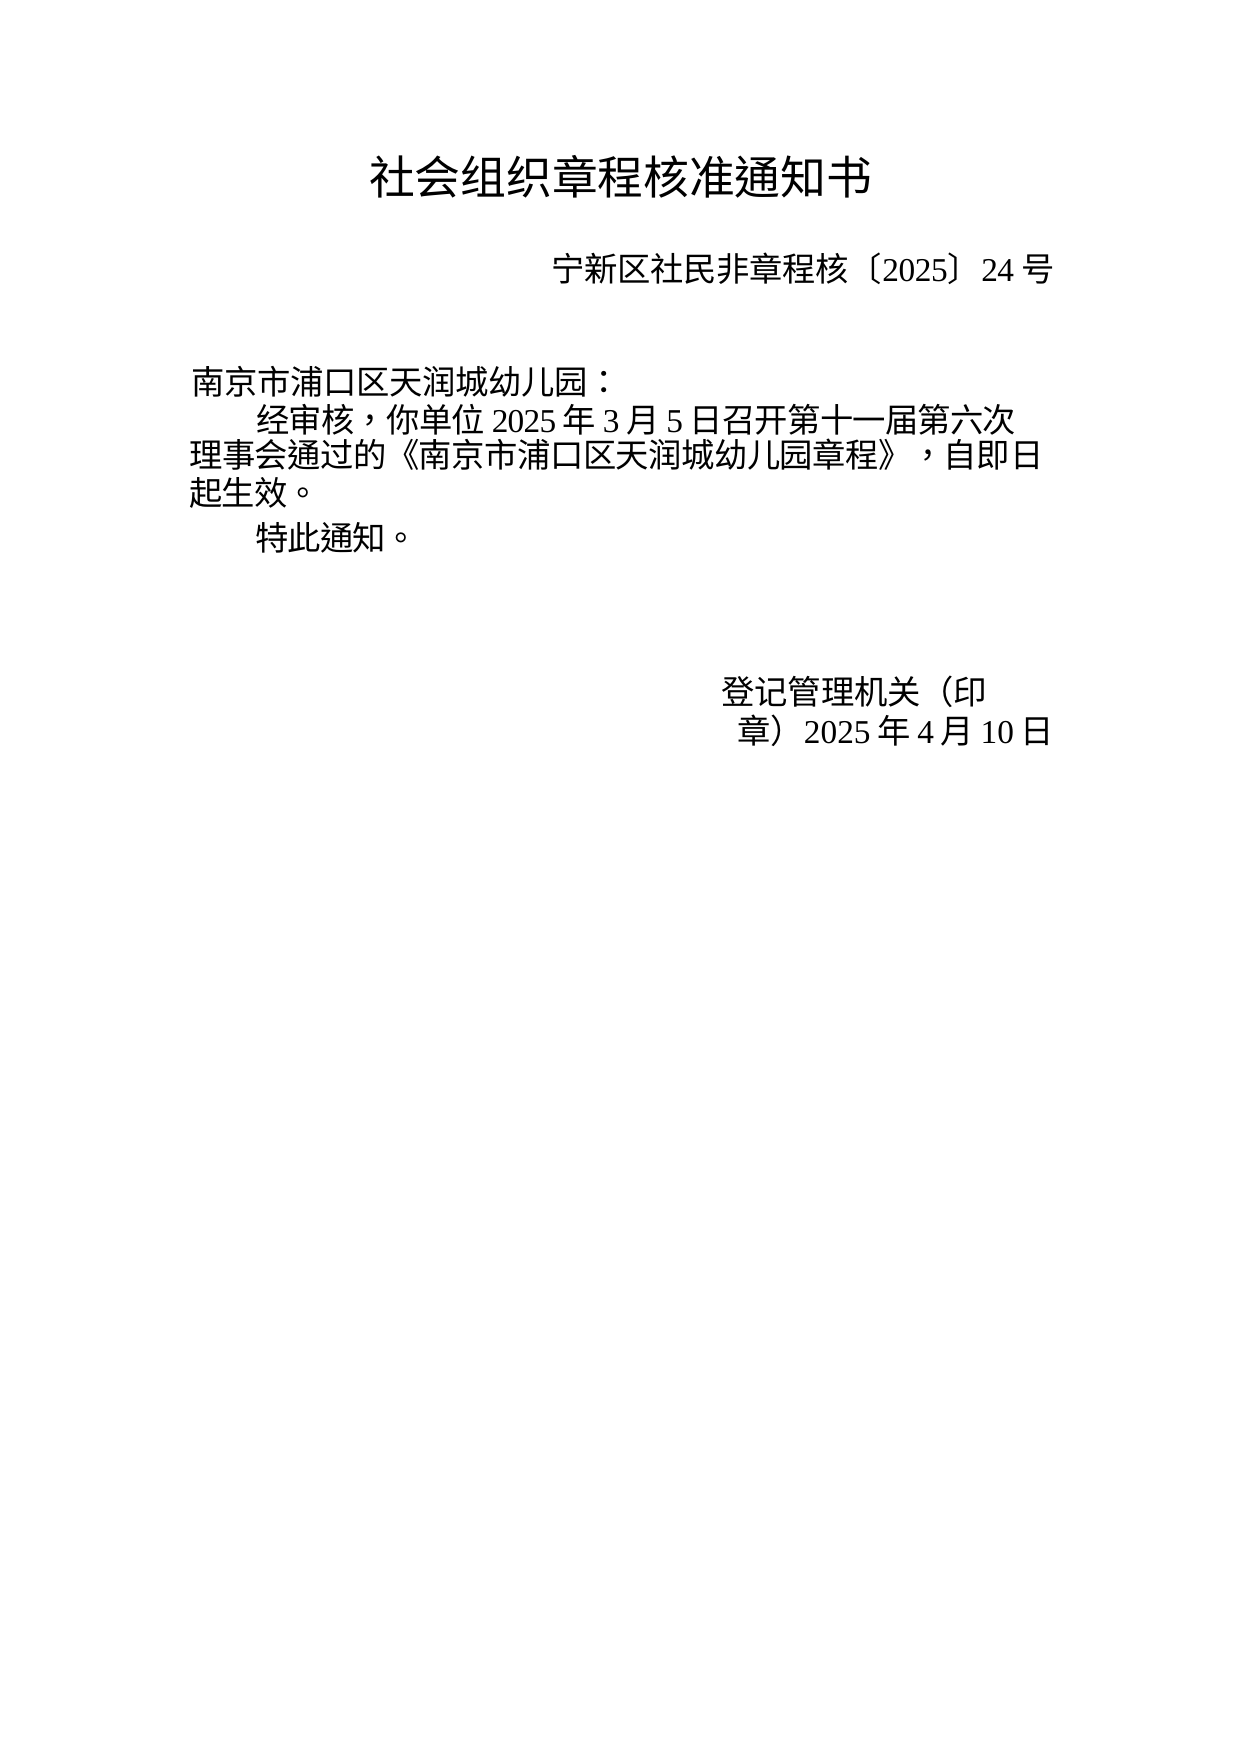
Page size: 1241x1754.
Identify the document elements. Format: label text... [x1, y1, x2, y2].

text 登记管理机关（印章）2025年4月10日 [721, 672, 1054, 753]
text 特此通知。 [255, 515, 1054, 559]
text 经审核，你单位2025年3月5日召开第十一届第六次理事会通过的《南京市浦口区天润城幼儿园章程》，自即日起生效。 [189, 402, 1046, 515]
text 宁新区社民非章程核〔2025〕24号 [186, 247, 1054, 290]
text 南京市浦口区天润城幼儿园： [191, 364, 1054, 402]
text 社会组织章程核准通知书 [369, 146, 1054, 207]
